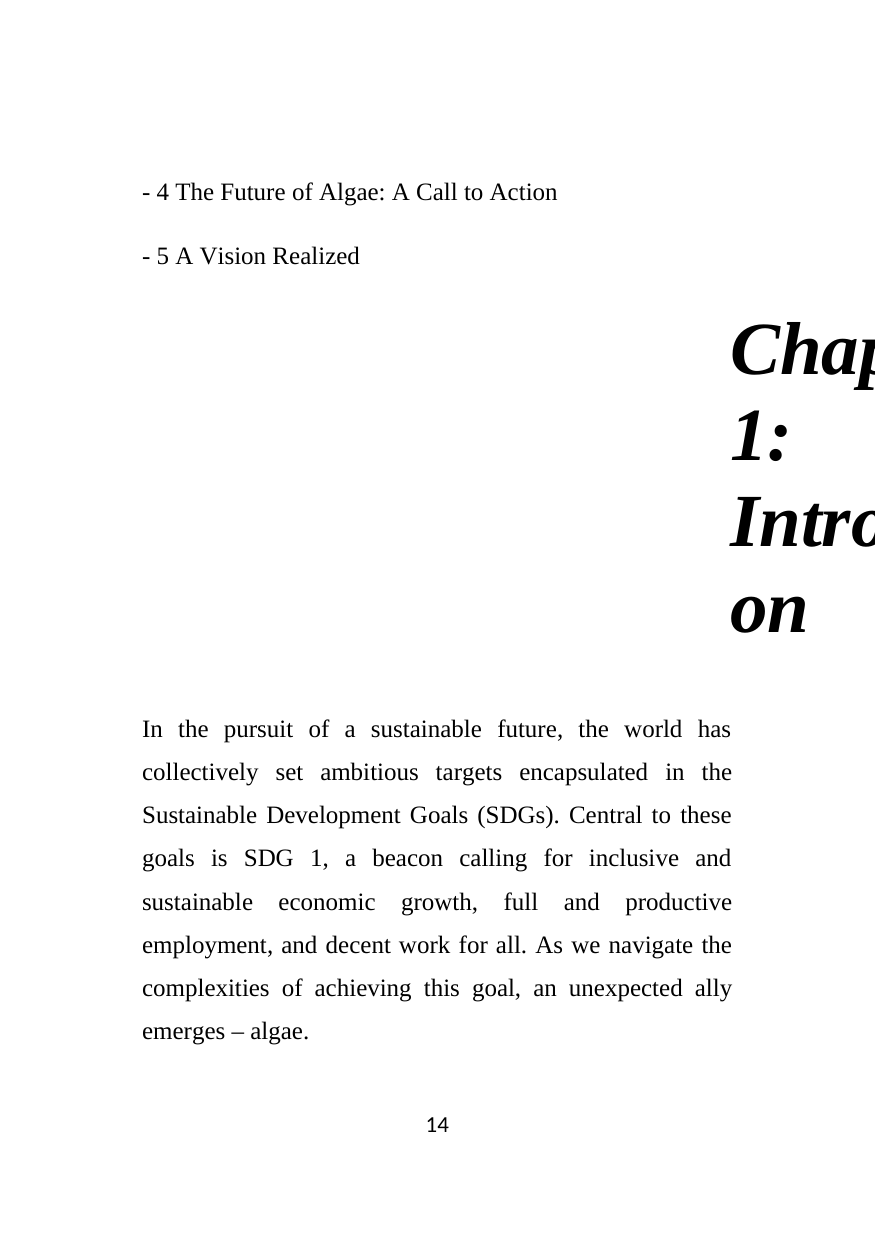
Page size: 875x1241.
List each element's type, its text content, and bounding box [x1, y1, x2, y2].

text - 5 A Vision Realized [142, 241, 732, 270]
text In the pursuit of a sustainable future, the world has collectively set ambitious targets encapsulated in the Sustainable Development Goals (SDGs). Central to these goals is SDG 1, a beacon calling for inclusive and sustainable economic growth, full and productive employment, and decent work for all. As we navigate the complexities of achieving this goal, an unexpected ally emerges – algae. [142, 714, 732, 1045]
text - 4 The Future of Algae: A Call to Action [142, 177, 732, 206]
subtitle Chapter 1: Introduction [730, 305, 874, 650]
